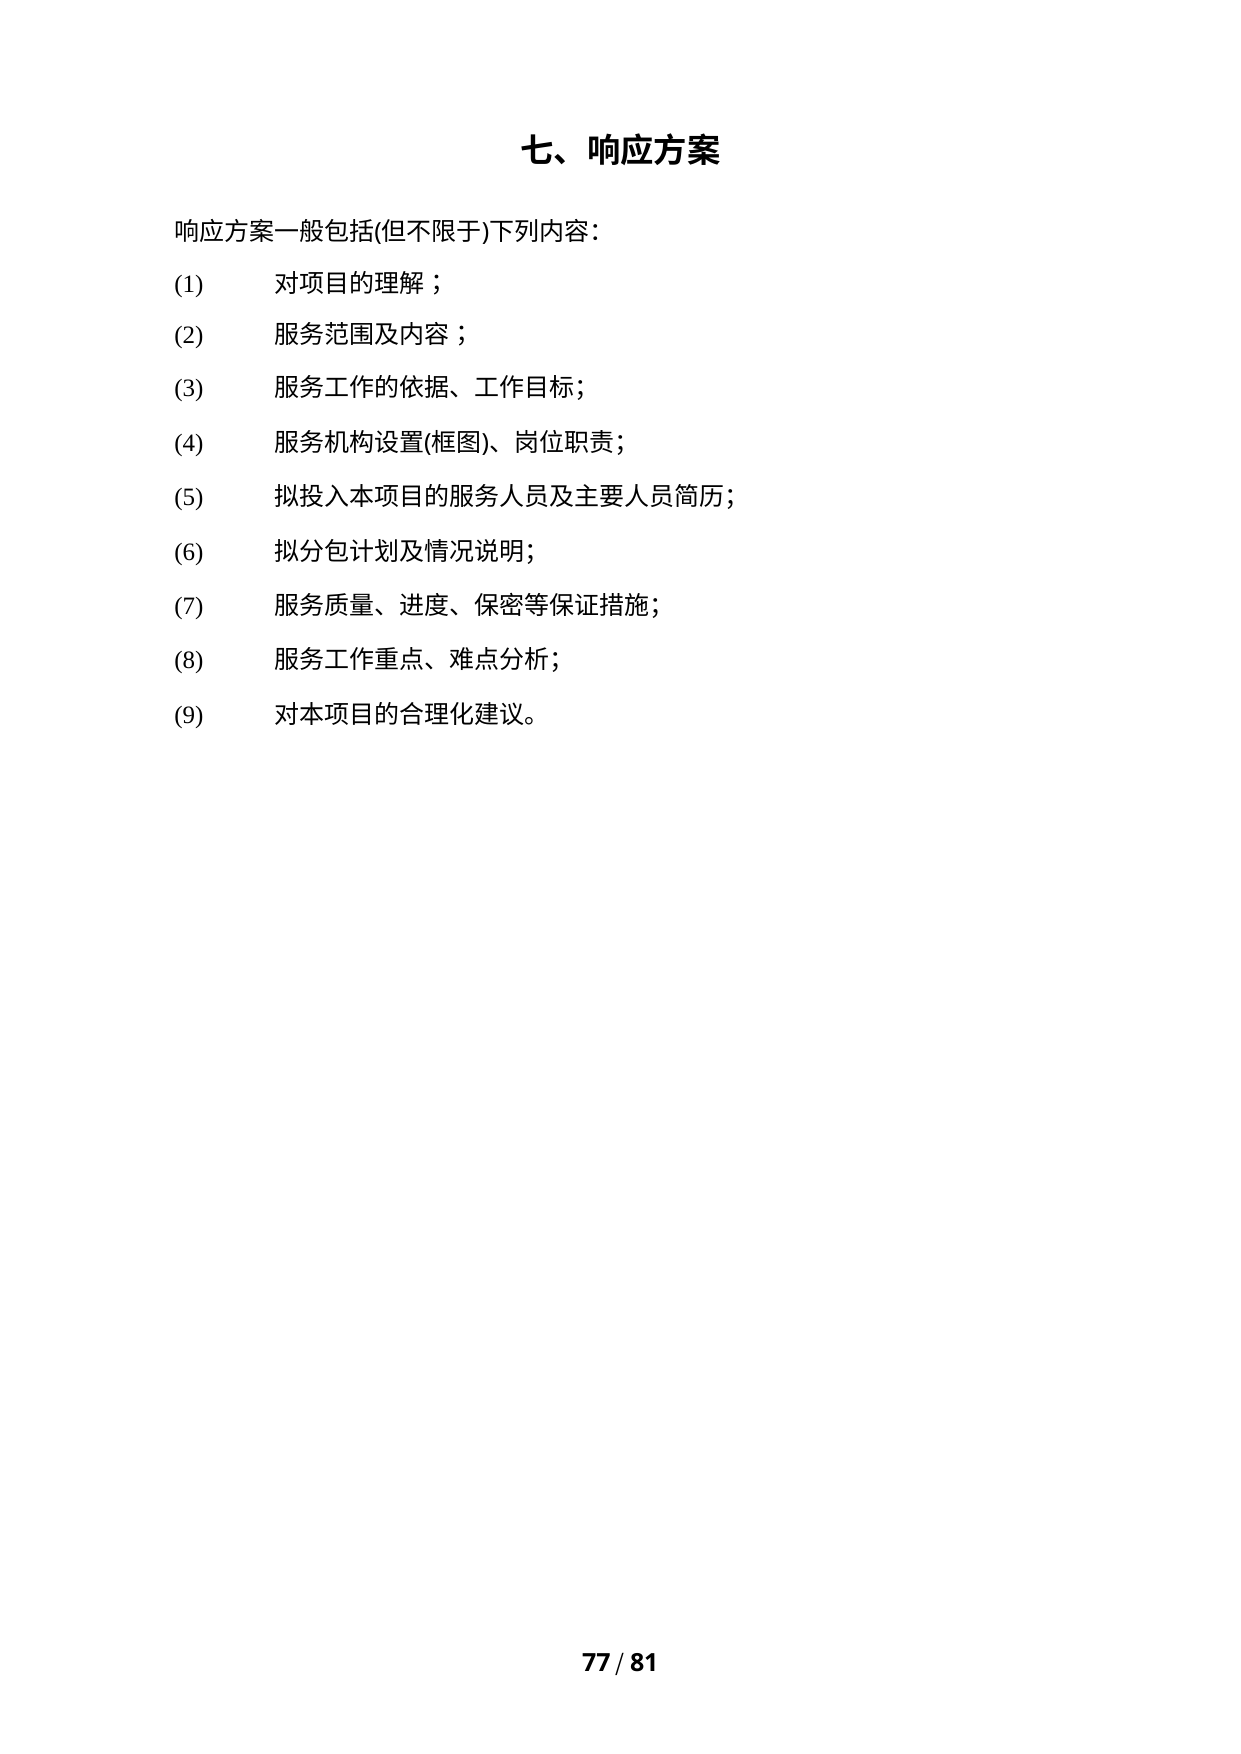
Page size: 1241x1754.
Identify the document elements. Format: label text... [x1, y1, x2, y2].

list 拟分包计划及情况说明； [124, 531, 1116, 567]
list 服务范围及内容； [124, 317, 1116, 351]
subtitle 七、响应方案 [124, 124, 1116, 172]
text 响应方案一般包括(但不限于)下列内容： [124, 211, 1116, 248]
list 服务质量、进度、保密等保证措施； [124, 585, 1116, 622]
list 拟投入本项目的服务人员及主要人员简历； [124, 477, 1116, 513]
list 服务机构设置(框图)、岗位职责； [124, 422, 1116, 458]
list 服务工作的依据、工作目标； [124, 368, 1116, 404]
list 对项目的理解； [124, 266, 1116, 300]
list 服务工作重点、难点分析； [124, 640, 1116, 676]
list 对本项目的合理化建议。 [124, 694, 1116, 730]
